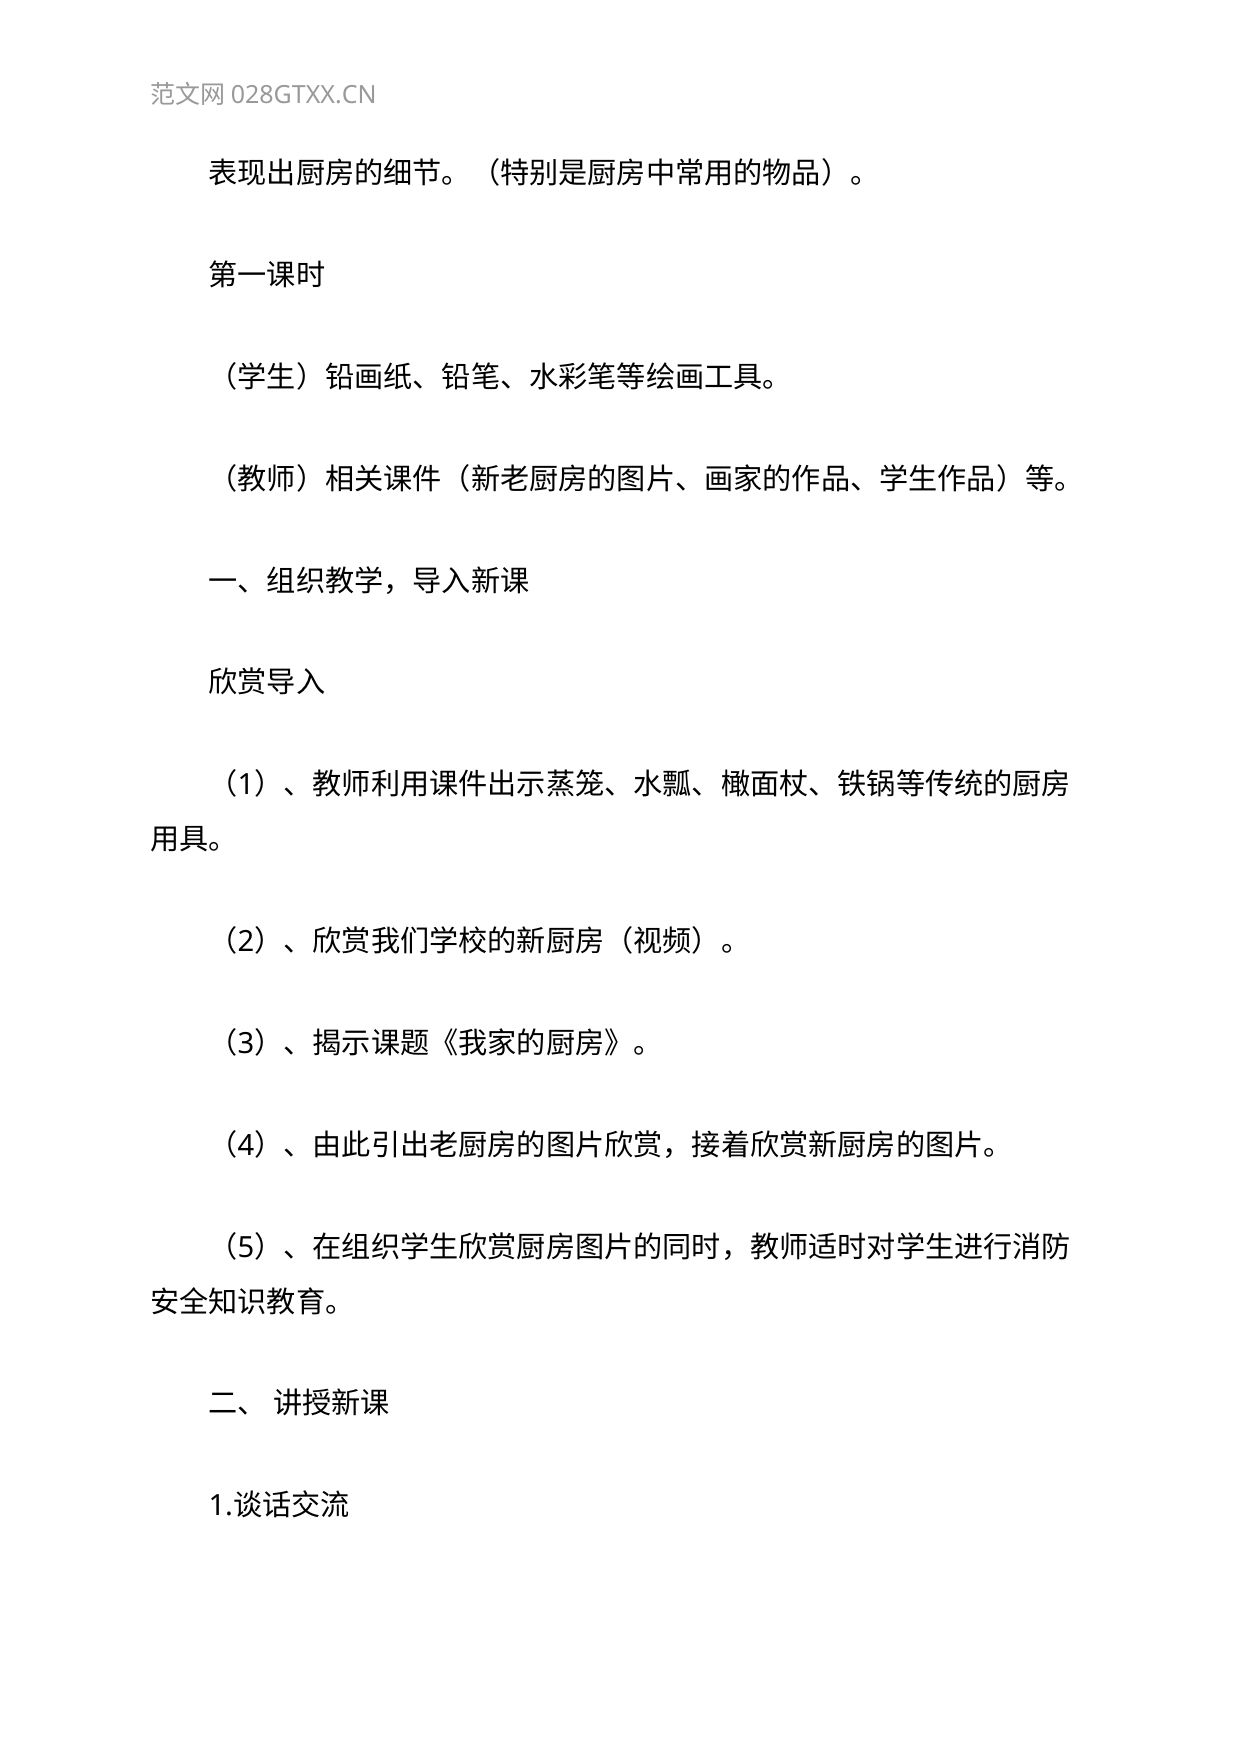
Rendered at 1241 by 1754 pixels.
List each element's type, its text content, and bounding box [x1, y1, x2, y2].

text 第一课时 [150, 252, 1090, 294]
text 欣赏导入 [150, 659, 1090, 701]
text 表现出厨房的细节。（特别是厨房中常用的物品）。 [150, 150, 1090, 192]
text （4）、由此引出老厨房的图片欣赏，接着欣赏新厨房的图片。 [150, 1121, 1090, 1164]
text （教师）相关课件（新老厨房的图片、画家的作品、学生作品）等。 [150, 455, 1090, 498]
text （1）、教师利用课件出示蒸笼、水瓢、橄面杖、铁锅等传统的厨房用具。 [150, 761, 1090, 858]
text 1.谈话交流 [150, 1482, 1090, 1524]
text （学生）铅画纸、铅笔、水彩笔等绘画工具。 [150, 353, 1090, 396]
text 二、 讲授新课 [150, 1380, 1090, 1422]
text （2）、欣赏我们学校的新厨房（视频）。 [150, 917, 1090, 960]
text 一、组织教学，导入新课 [150, 557, 1090, 599]
text （5）、在组织学生欣赏厨房图片的同时，教师适时对学生进行消防安全知识教育。 [150, 1223, 1090, 1321]
text （3）、揭示课题《我家的厨房》。 [150, 1019, 1090, 1062]
